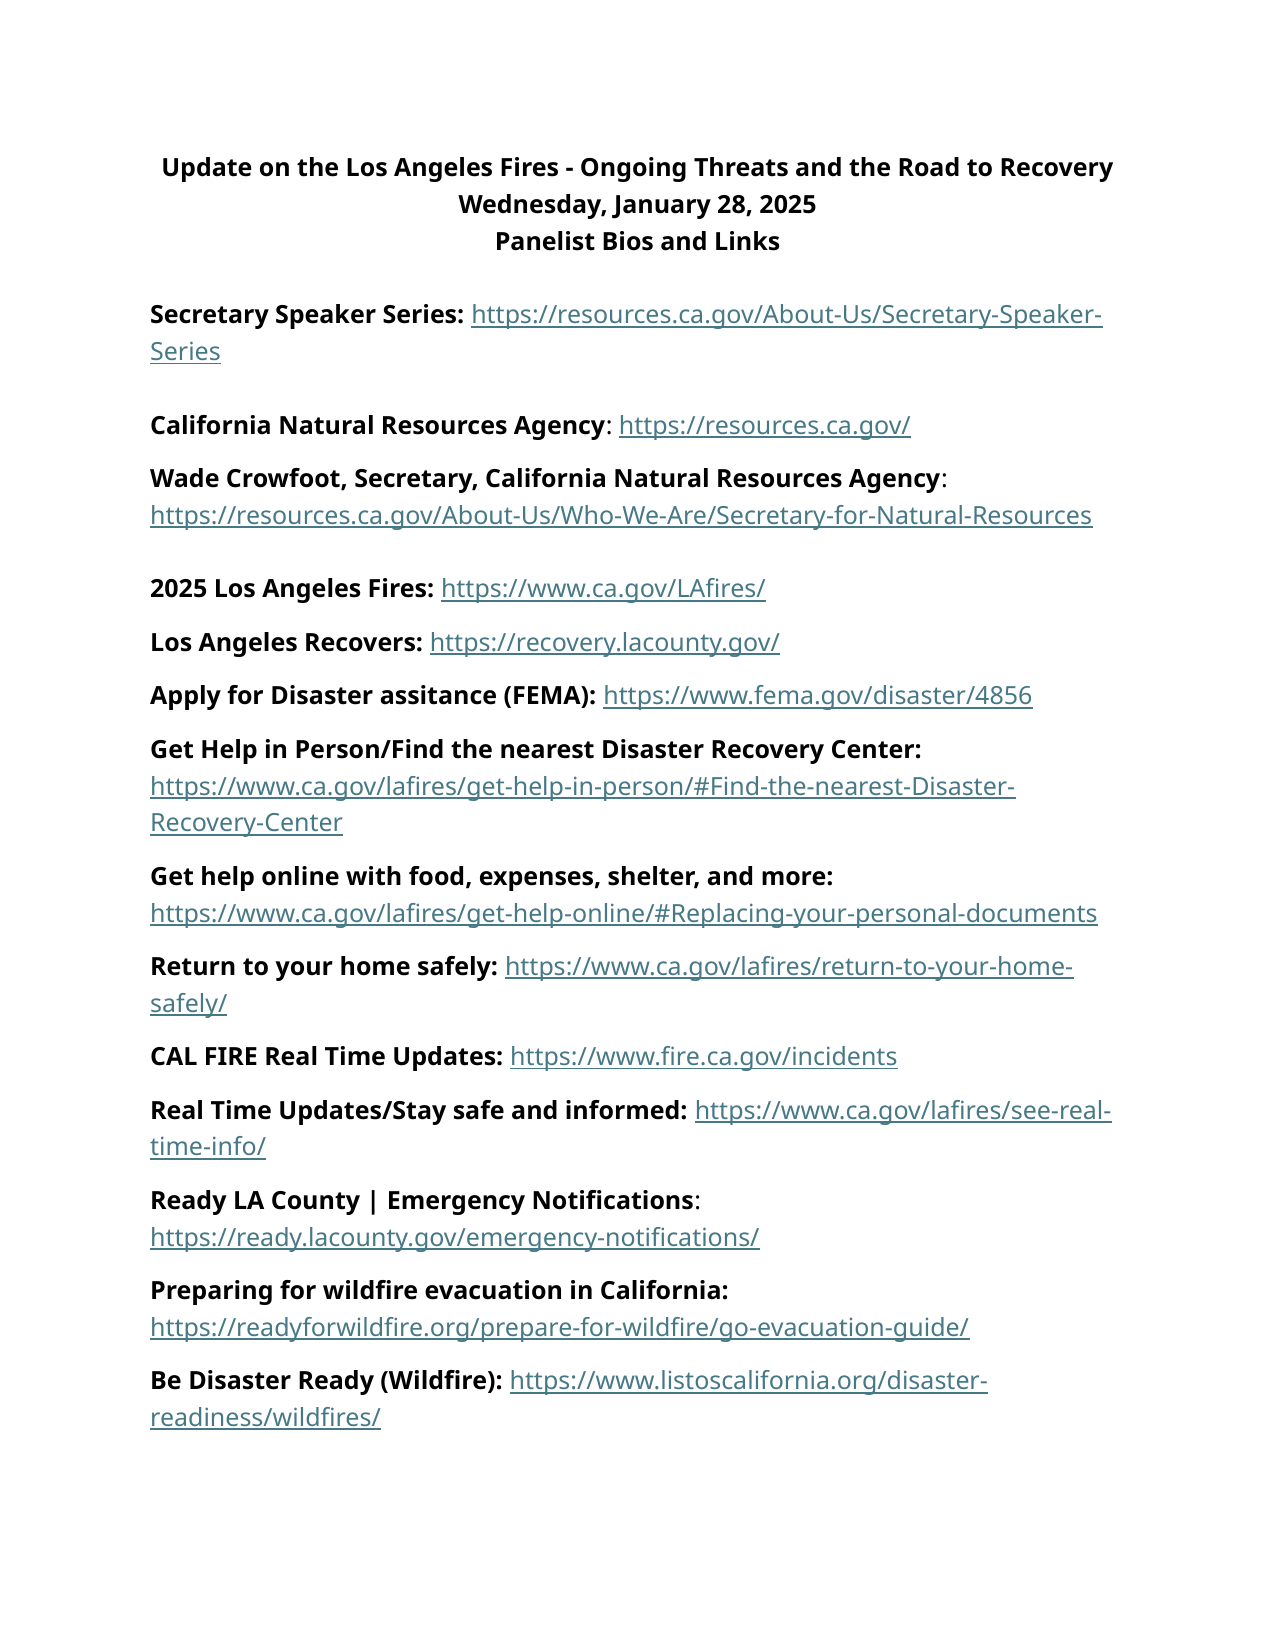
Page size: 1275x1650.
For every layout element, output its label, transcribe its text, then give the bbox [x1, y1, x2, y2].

text Get Help in Person/Find the nearest Disaster Recovery Center: https://www.ca.gov/lafires/get-help-in-person/#Find-the-nearest-Disaster-Recovery-Center [150, 731, 1125, 839]
text Return to your home safely: https://www.ca.gov/lafires/return-to-your-home-safely/ [150, 949, 1125, 1019]
text Real Time Updates/Stay safe and informed: https://www.ca.gov/lafires/see-real-time-info/ [150, 1092, 1125, 1163]
text 2025 Los Angeles Fires: https://www.ca.gov/LAfires/ [150, 571, 1125, 605]
text https://resources.ca.gov/About-Us/Who-We-Are/Secretary-for-Natural-Resources [150, 498, 1125, 532]
text Ready LA County | Emergency Notifications: https://ready.lacounty.gov/emergency-notifications/ [150, 1182, 1125, 1253]
text CAL FIRE Real Time Updates: https://www.fire.ca.gov/incidents [150, 1039, 1125, 1073]
text Get help online with food, expenses, shelter, and more: https://www.ca.gov/lafires/get-help-online/#Replacing-your-personal-documents [150, 858, 1125, 929]
text Los Angeles Recovers: https://recovery.lacounty.gov/ [150, 624, 1125, 659]
text California Natural Resources Agency: https://resources.ca.gov/ [150, 407, 1125, 441]
text Apply for Disaster assitance (FEMA): https://www.fema.gov/disaster/4856 [150, 678, 1125, 712]
text Update on the Los Angeles Fires - Ongoing Threats and the Road to Recovery [150, 150, 1125, 184]
text Wade Crowfoot, Secretary, California Natural Resources Agency: [150, 461, 1125, 495]
text Secretary Speaker Series: https://resources.ca.gov/About-Us/Secretary-Speaker-Series [150, 297, 1125, 368]
text Panelist Bios and Links [150, 223, 1125, 258]
text Be Disaster Ready (Wildfire): https://www.listoscalifornia.org/disaster-readiness/wildfires/ [150, 1363, 1125, 1434]
text Wednesday, January 28, 2025 [150, 187, 1125, 221]
text Preparing for wildfire evacuation in California: https://readyforwildfire.org/prepare-for-wildfire/go-evacuation-guide/ [150, 1273, 1125, 1343]
